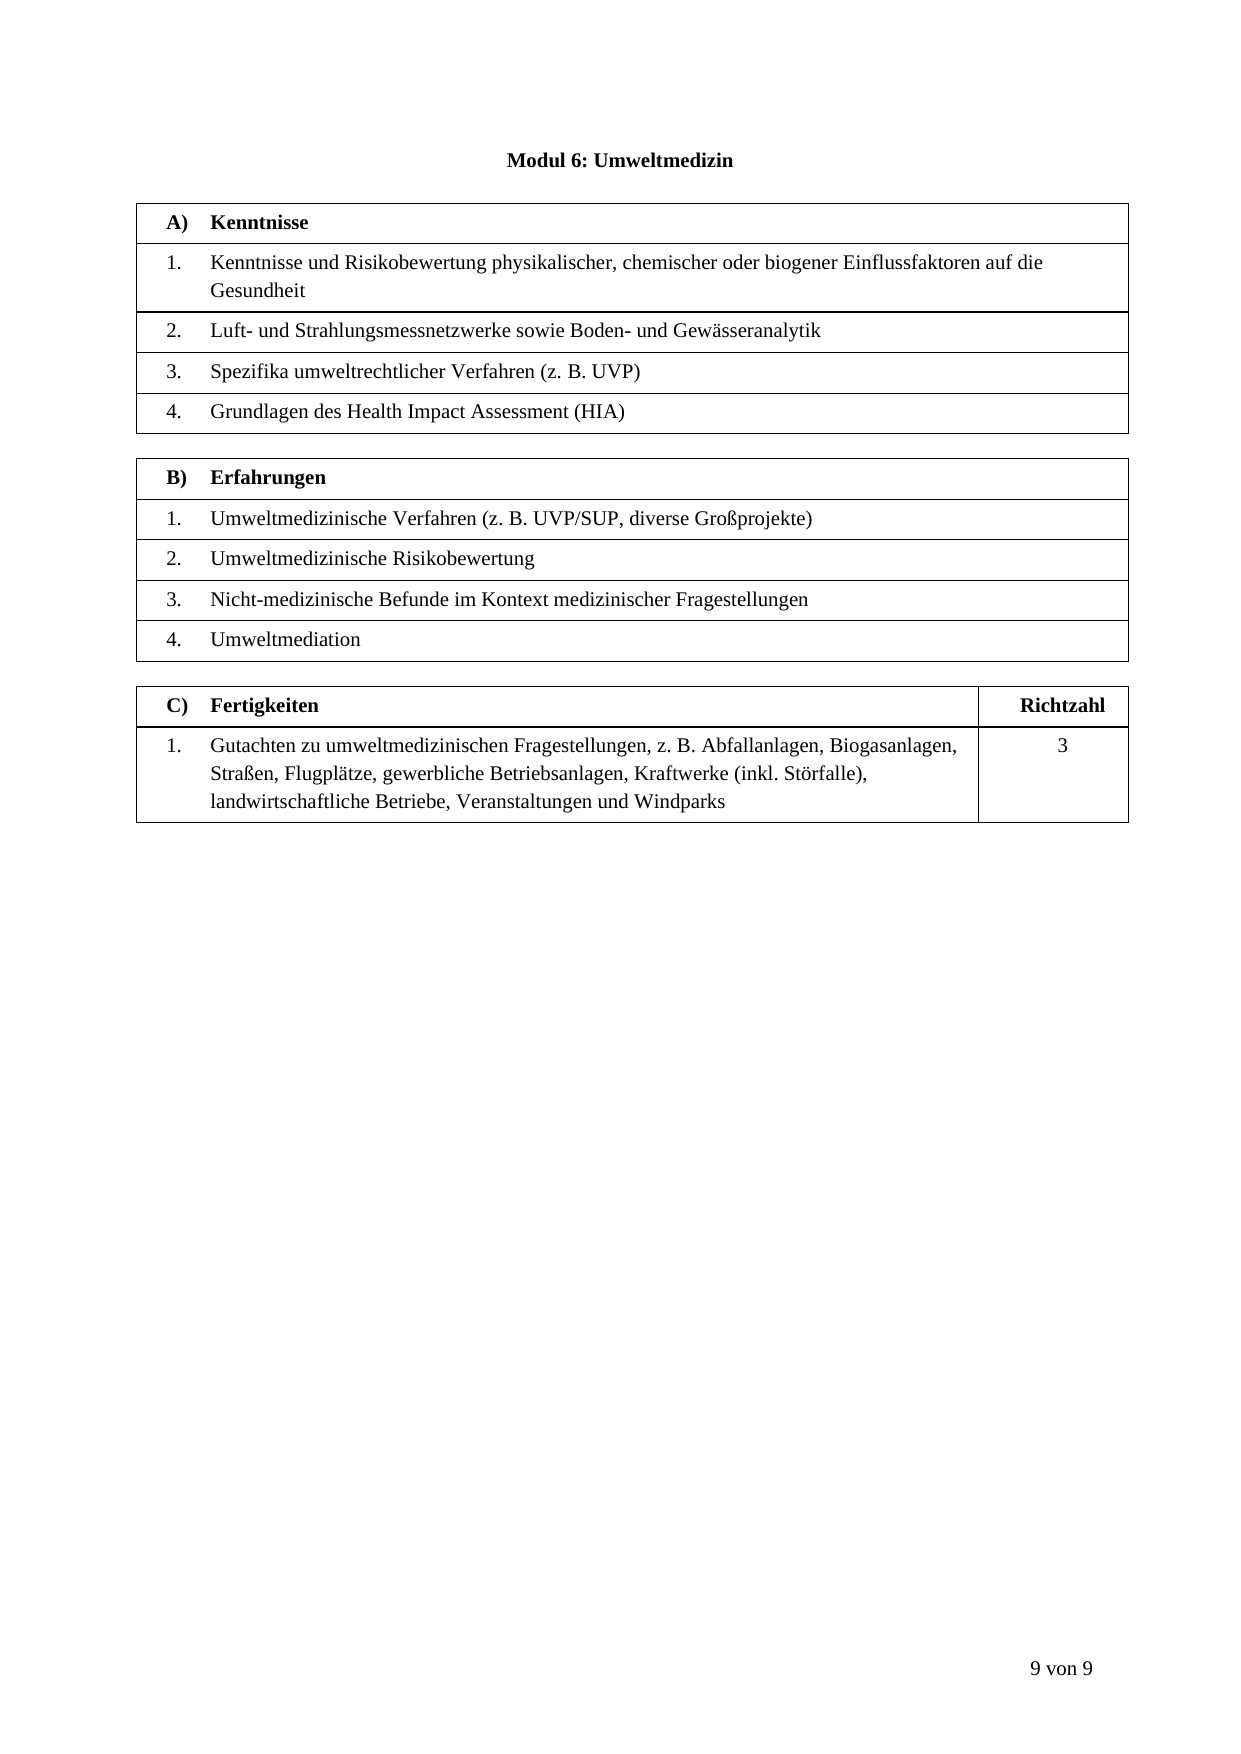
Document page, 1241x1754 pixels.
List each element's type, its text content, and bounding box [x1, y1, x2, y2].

table_header A) Kenntnisse [137, 204, 1128, 243]
table_header C) Fertigkeiten [137, 687, 978, 726]
table_cell Umweltmedizinische Risikobewertung [137, 540, 1128, 580]
table_cell Grundlagen des Health Impact Assessment (HIA) [137, 394, 1128, 433]
table_cell Kenntnisse und Risikobewertung physikalischer, chemischer oder biogener Einflussfaktoren auf die Gesundheit [137, 244, 1128, 311]
table_cell Umweltmediation [137, 621, 1128, 661]
table_cell Nicht-medizinische Befunde im Kontext medizinischer Fragestellungen [137, 581, 1128, 620]
table_header B) Erfahrungen [137, 459, 1128, 499]
table_cell Luft- und Strahlungsmessnetzwerke sowie Boden- und Gewässeranalytik [137, 313, 1128, 352]
table_cell Spezifika umweltrechtlicher Verfahren (z. B. UVP) [137, 353, 1128, 392]
table_cell Umweltmedizinische Verfahren (z. B. UVP/SUP, diverse Großprojekte) [137, 500, 1128, 539]
table_header Richtzahl [979, 687, 1128, 726]
table_cell Gutachten zu umweltmedizinischen Fragestellungen, z. B. Abfallanlagen, Biogasanlagen, Straßen, Flugplätze, gewerbliche Betriebsanlagen, Kraftwerke (inkl. Störfalle), landwirtschaftliche Betriebe, Veranstaltungen und Windparks [137, 728, 978, 822]
text Modul 6: Umweltmedizin [148, 148, 1093, 172]
table_cell 3 [979, 728, 1128, 822]
